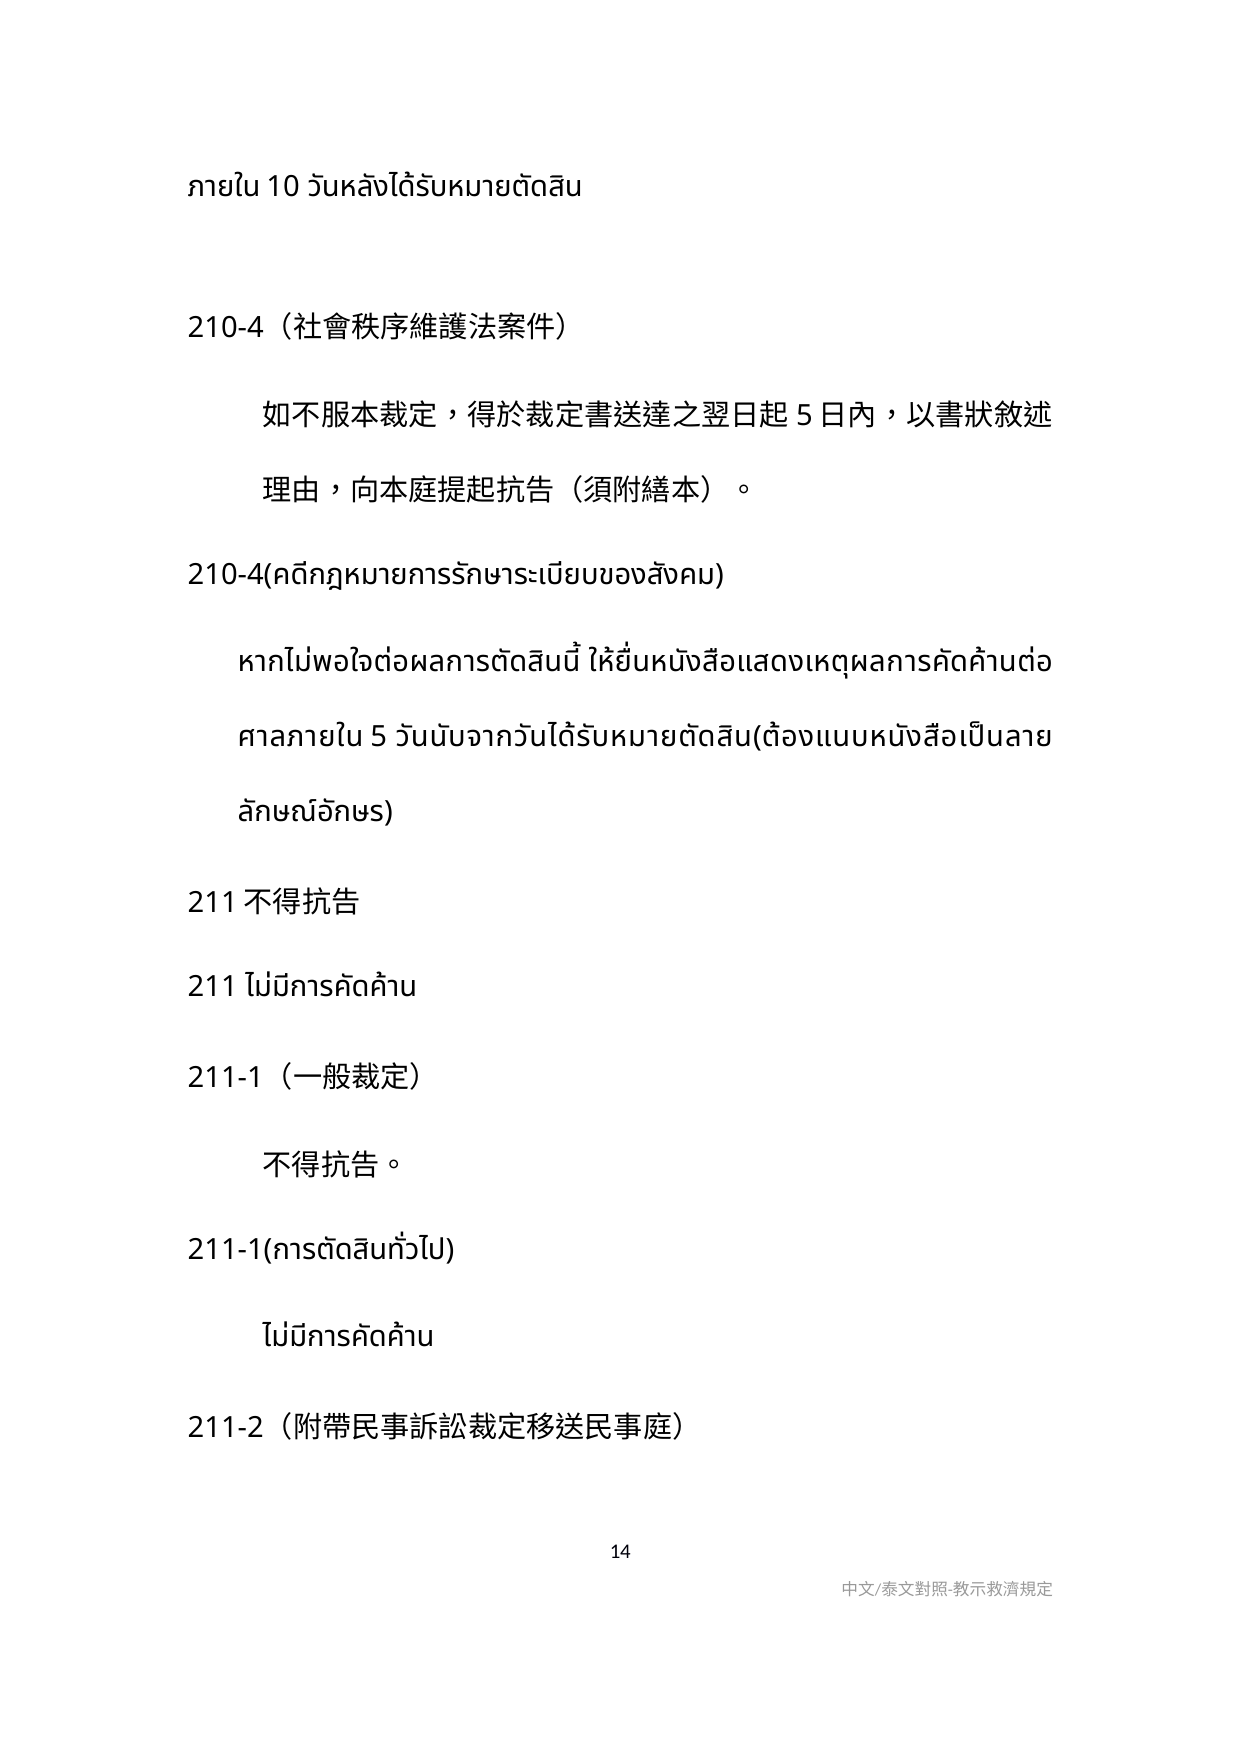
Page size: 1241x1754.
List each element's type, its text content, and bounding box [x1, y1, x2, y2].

text 211-2（附帶民事訴訟裁定移送民事庭） [187, 1388, 1053, 1463]
text 210-4（社會秩序維護法案件） [187, 288, 1053, 363]
text 211-1（一般裁定） [187, 1038, 1053, 1113]
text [187, 150, 1053, 225]
text 211-1(การตัดสินทั่วไป) [187, 1213, 1053, 1288]
text 211不得抗告 [187, 863, 1053, 938]
text ไม่มีการคัดค้าน [262, 1300, 1053, 1375]
text 210-4(คดีกฎหมายการรักษาระเบียบของสังคม) [187, 538, 1053, 613]
text หากไม่พอใจต่อผลการตัดสินนี้ ให้ยื่นหนังสือแสดงเหตุผลการคัดค้านต่อศาลภายใน5 วันนับจากวันได้รับหมายตัดสิน(ต้องแนบหนังสือเป็นลายลักษณ์อักษร) [237, 625, 1053, 850]
text 211 ไม่มีการคัดค้าน [187, 950, 1053, 1025]
text 如不服本裁定，得於裁定書送達之翌日起5日內，以書狀敘述理由，向本庭提起抗告（須附繕本）。 [262, 375, 1053, 525]
text 不得抗告。 [262, 1125, 1053, 1200]
